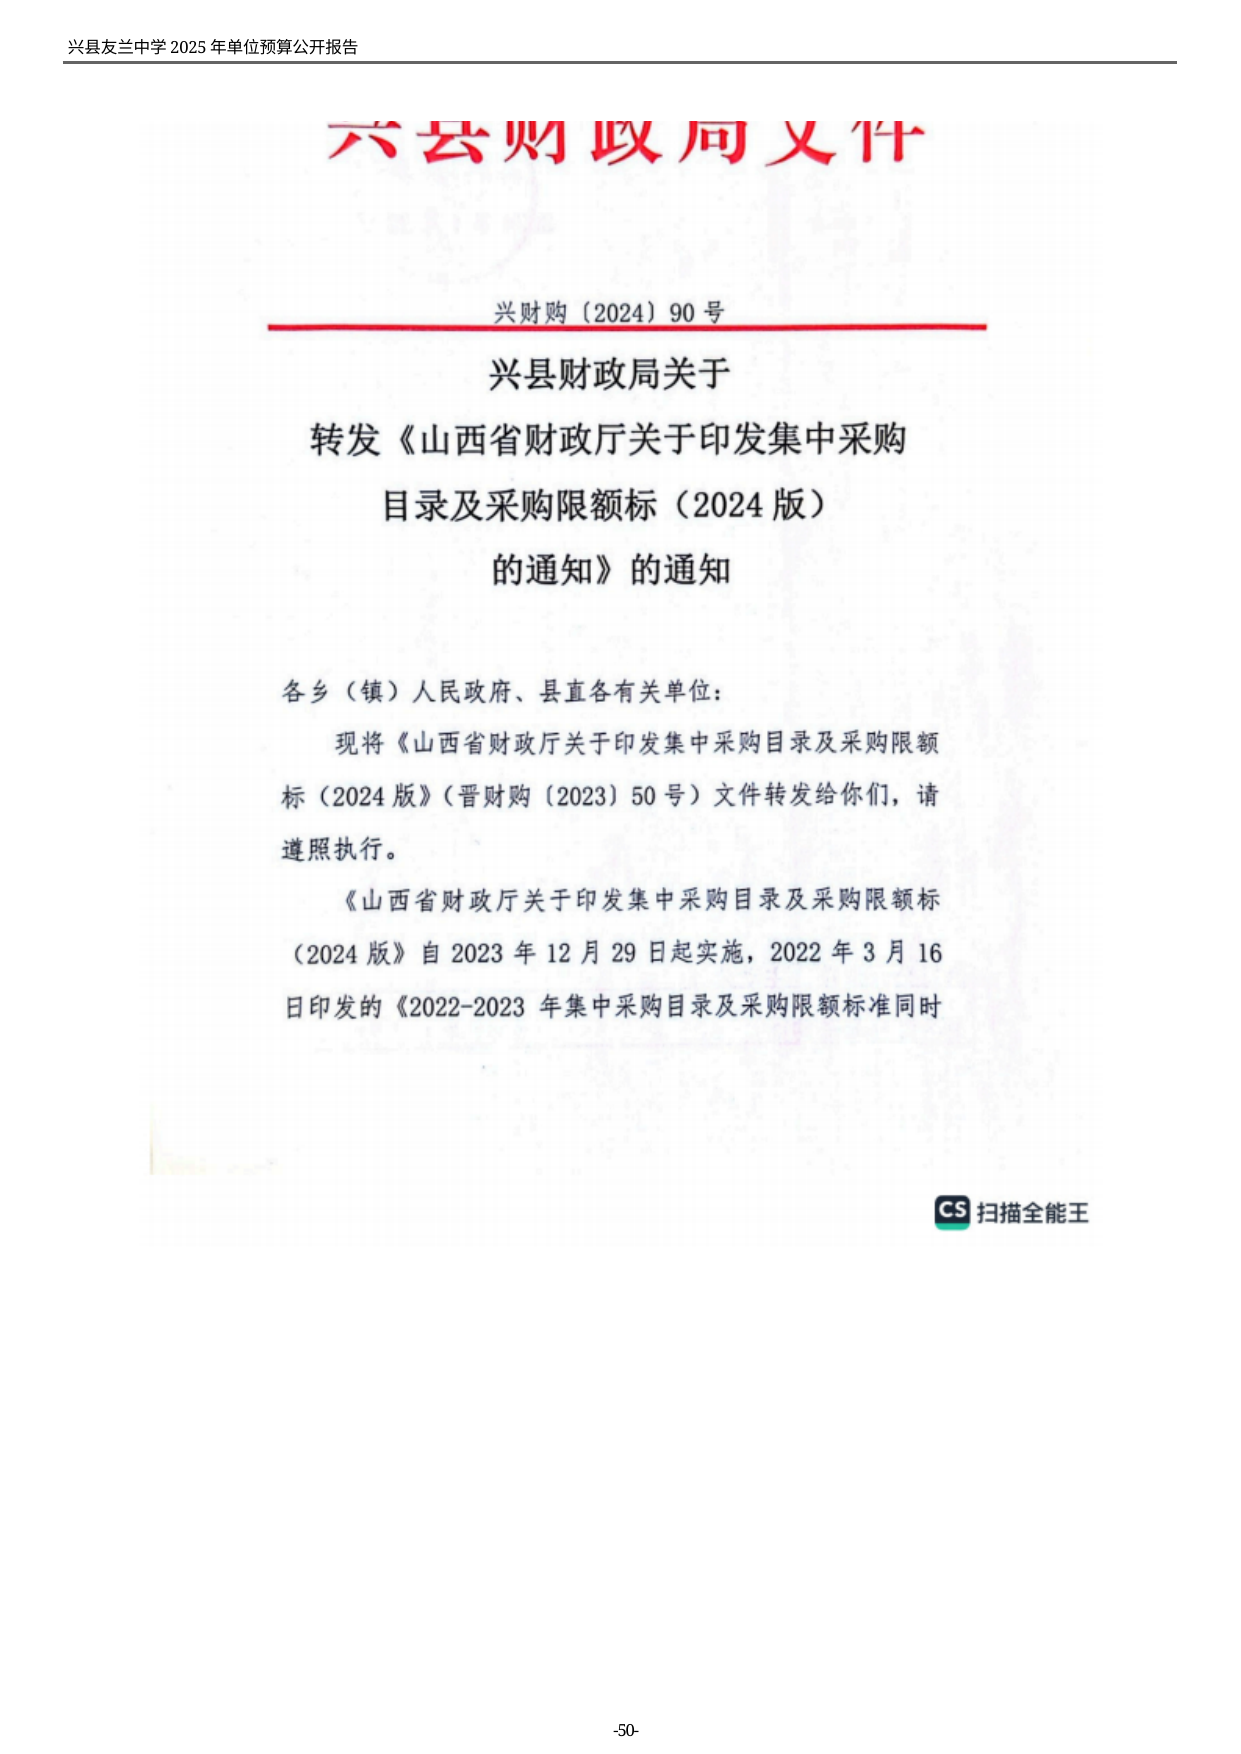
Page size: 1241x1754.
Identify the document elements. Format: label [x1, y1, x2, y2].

picture [139, 121, 1104, 1247]
